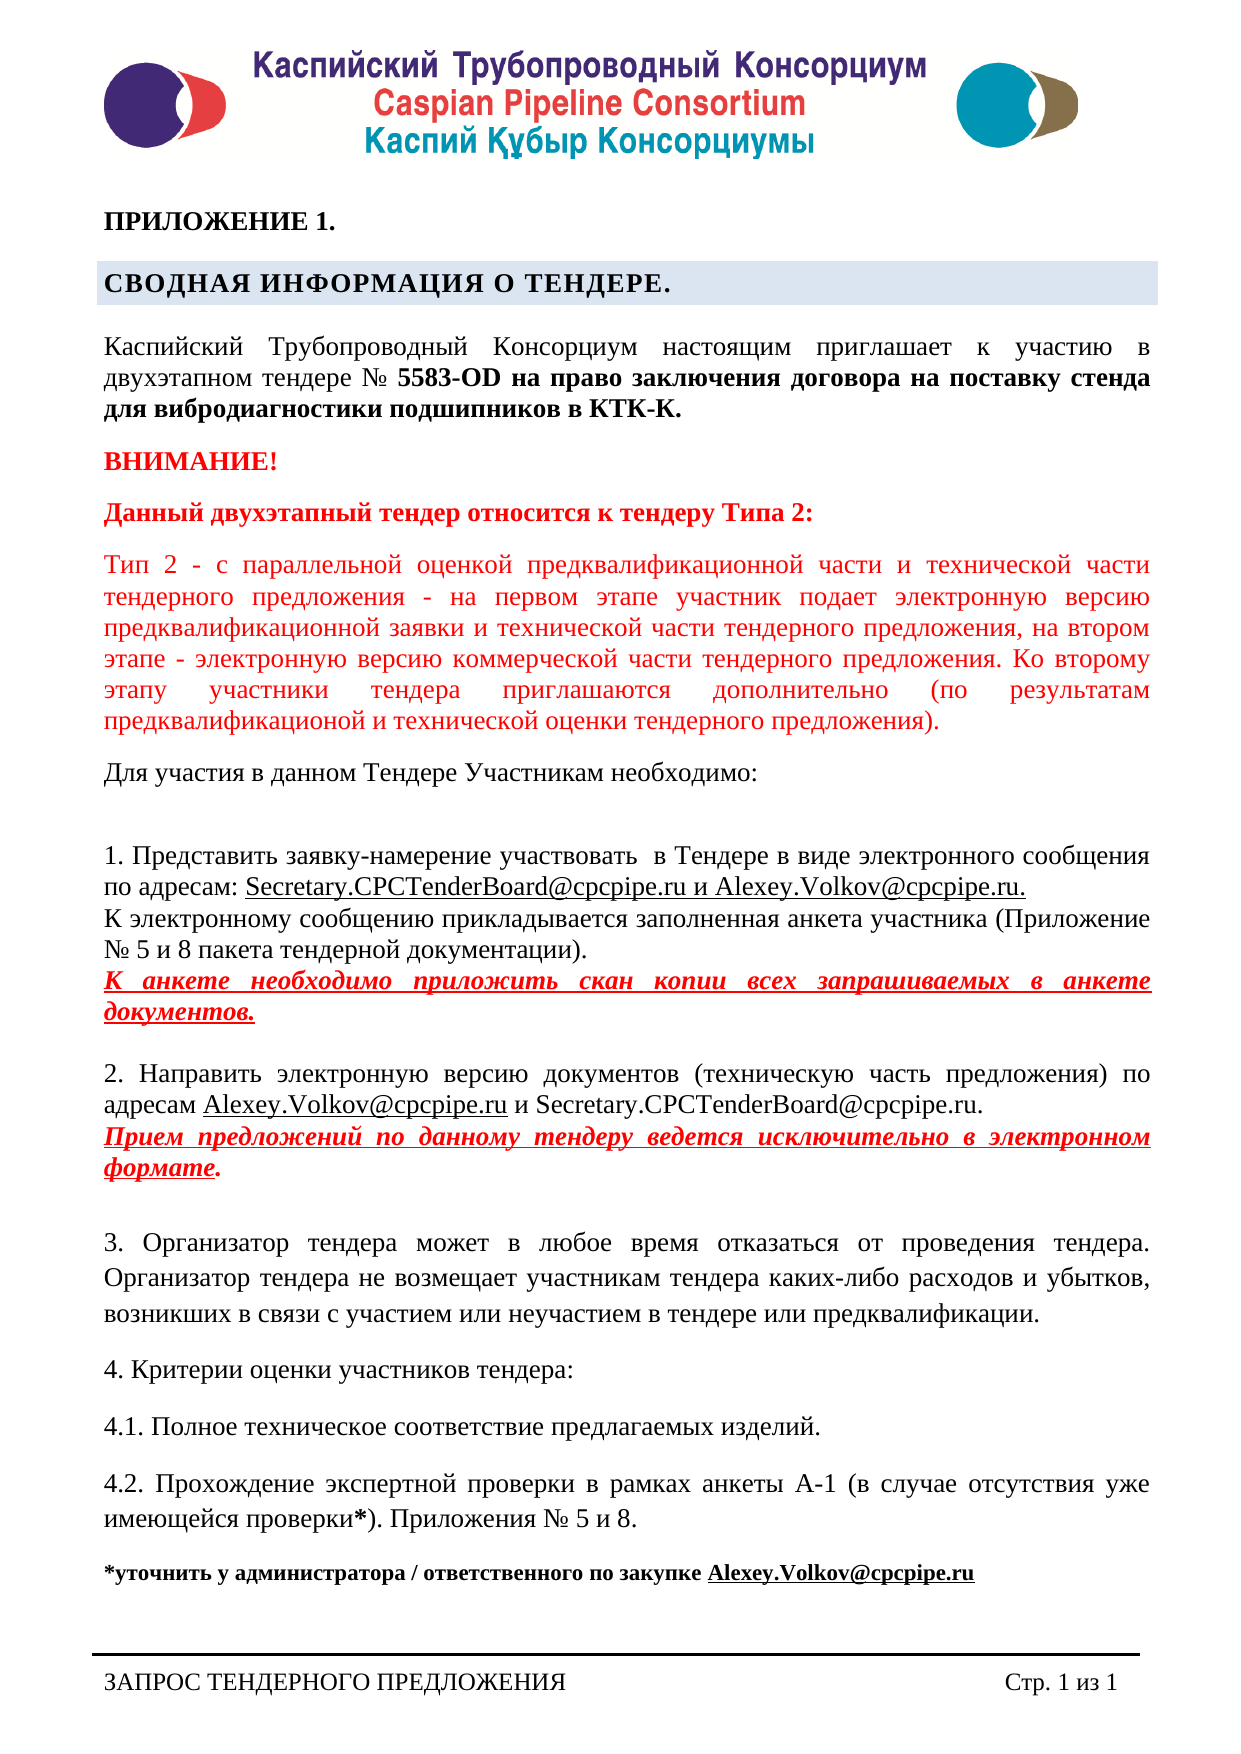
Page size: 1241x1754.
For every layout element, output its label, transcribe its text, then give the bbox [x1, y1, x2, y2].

text Для участия в данном Тендере Участникам необходимо: [103, 756, 1152, 787]
text 4.2. Прохождение экспертной проверки в рамках анкеты А-1 (в случае отсутствия уже имеющейся проверки*). Приложения № 5 и 8. [103, 1467, 1152, 1534]
text ПРИЛОЖЕНИЕ 1. [103, 205, 1152, 236]
text К электронному сообщению прикладывается заполненная анкета участника (Приложение № 5 и 8 пакета тендерной документации). [103, 902, 1152, 964]
text 4. Критерии оценки участников тендера: [103, 1354, 1152, 1385]
text 2. Направить электронную версию документов (техническую часть предложения) по адресам Alexey.Volkov@cpcpipe.ru и Secretary.CPCTenderBoard@cpcpipe.ru. [103, 1057, 1152, 1120]
text 1. Представить заявку-намерение участвовать в Тендере в виде электронного сообщения по адресам: Secretary.CPCTenderBoard@cpcpipe.ru и Alexey.Volkov@cpcpipe.ru. [103, 839, 1152, 902]
text Данный двухэтапный тендер относится к тендеру Типа 2: [103, 497, 1152, 528]
text Прием предложений по данному тендеру ведется исключительно в электронном формате. [103, 1120, 1152, 1182]
text К анкете необходимо приложить скан копии всех запрашиваемых в анкете документов. [103, 992, 1152, 1026]
text К анкете необходимо приложить скан копии всех запрашиваемых в анкете документов. [103, 964, 1152, 991]
text 3. Организатор тендера может в любое время отказаться от проведения тендера. Организатор тендера не возмещает участникам тендера каких-либо расходов и убытков, возникших в связи с участием или неучастием в тендере или предквалификации. [103, 1226, 1152, 1328]
subtitle Сводная информация о Тендере. [104, 268, 1152, 299]
text ВНИМАНИЕ! [103, 444, 1152, 476]
text *уточнить у администратора / ответственного по закупке Alexey.Volkov@cpcpipe.ru [103, 1559, 1152, 1585]
text Каспийский Трубопроводный Консорциум настоящим приглашает к участию в двухэтапном тендере № 5583-OD на право заключения договора на поставку стенда для вибродиагностики подшипников в КТК-К. [103, 330, 1152, 424]
text 4.1. Полное техническое соответствие предлагаемых изделий. [103, 1410, 1152, 1441]
text Тип 2 - c параллельной оценкой предквалификационной части и технической части тендерного предложения - на первом этапе участник подает электронную версию предквалификационной заявки и технической части тендерного предложения, на втором этапе - электронную версию коммерческой части тендерного предложения. Ко второму этапу участники тендера приглашаются дополнительно (по результатам предквалификационой и технической оценки тендерного предложения). [103, 548, 1152, 735]
